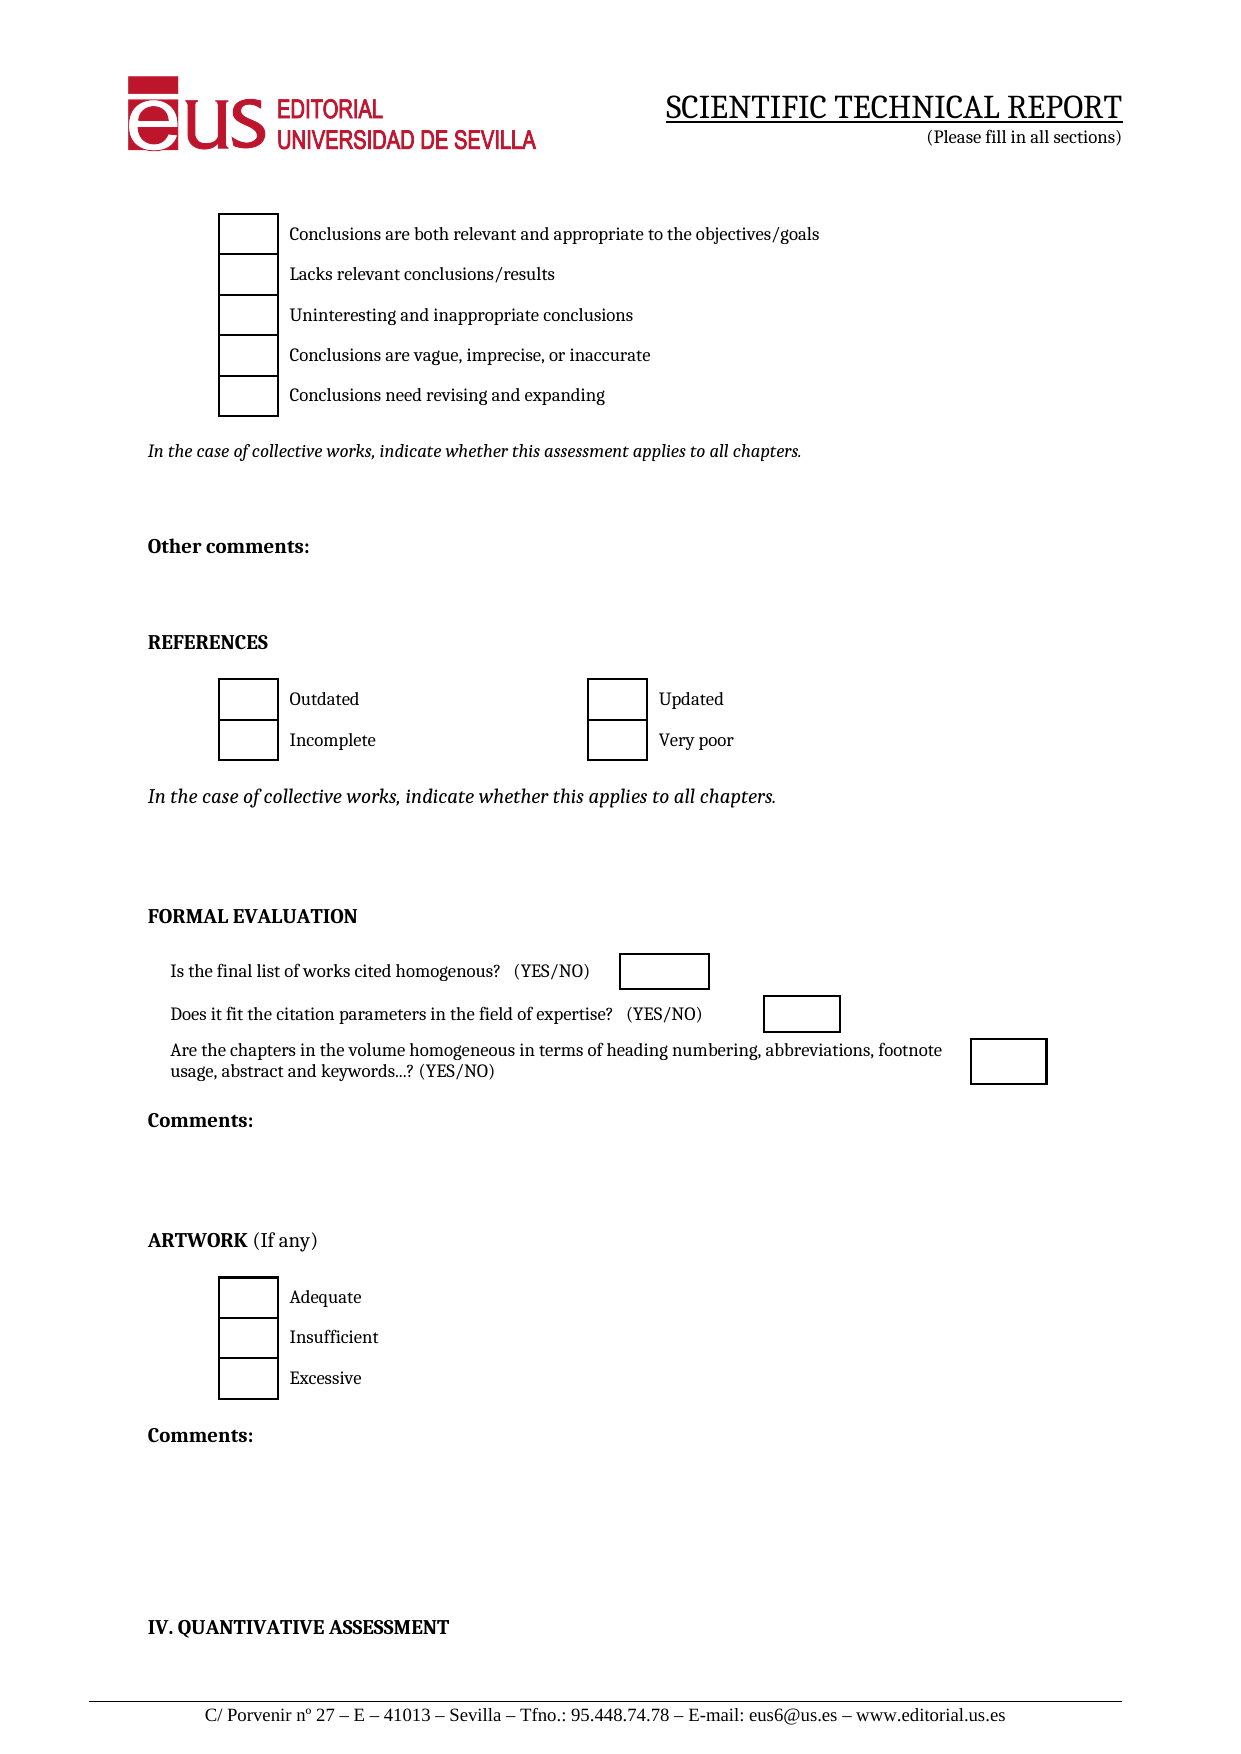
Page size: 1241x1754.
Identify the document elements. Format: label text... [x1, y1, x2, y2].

table_header Does it fit the citation parameters in the field of expertise? (YES/NO) [159, 995, 763, 1031]
table_cell [589, 721, 646, 759]
table_cell [220, 296, 277, 334]
table_header [220, 1279, 277, 1317]
table_header Updated [648, 678, 957, 719]
table_cell Uninteresting and inappropriate conclusions [279, 294, 1061, 334]
text Comments: [148, 1424, 1122, 1448]
table_cell Insufficient [279, 1317, 603, 1357]
table_header [621, 955, 708, 988]
table_header Outdated [279, 678, 587, 719]
table_cell [220, 336, 277, 374]
table_cell [220, 1359, 277, 1398]
text FORMAL EVALUATION [148, 905, 1122, 929]
table_cell Very poor [648, 719, 957, 759]
table_cell [220, 377, 277, 415]
table_header Are the chapters in the volume homogeneous in terms of heading numbering, abbreviations, footnote usage, abstract and keywords...? (YES/NO) [159, 1038, 970, 1083]
picture [119, 69, 542, 154]
table_header Conclusions are both relevant and appropriate to the objectives/goals [279, 213, 1061, 253]
text REFERENCES [148, 630, 1122, 654]
text In the case of collective works, indicate whether this applies to all chapters. [148, 785, 1122, 809]
table_cell Excessive [279, 1357, 603, 1398]
table_cell Conclusions need revising and expanding [279, 375, 1061, 415]
table_cell Conclusions are vague, imprecise, or inaccurate [279, 334, 1061, 374]
table_header [765, 997, 839, 1031]
text In the case of collective works, indicate whether this assessment applies to all chapters. [148, 441, 1122, 463]
text IV. QUANTIVATIVE ASSESSMENT [148, 1615, 1122, 1639]
table_cell [220, 721, 277, 759]
text Other comments: [148, 534, 1122, 558]
table_header Is the final list of works cited homogenous? (YES/NO) [159, 953, 619, 988]
text ARTWORK (If any) [148, 1228, 1122, 1252]
table_cell Incomplete [279, 719, 587, 759]
table_header [220, 680, 277, 719]
table_cell [220, 1319, 277, 1357]
table_header [972, 1040, 1045, 1083]
table_header Adequate [279, 1276, 603, 1317]
table_header [589, 680, 646, 719]
table_cell Lacks relevant conclusions/results [279, 253, 1061, 294]
table_cell [220, 255, 277, 294]
text Comments: [148, 1109, 1122, 1133]
table_header [220, 215, 277, 253]
